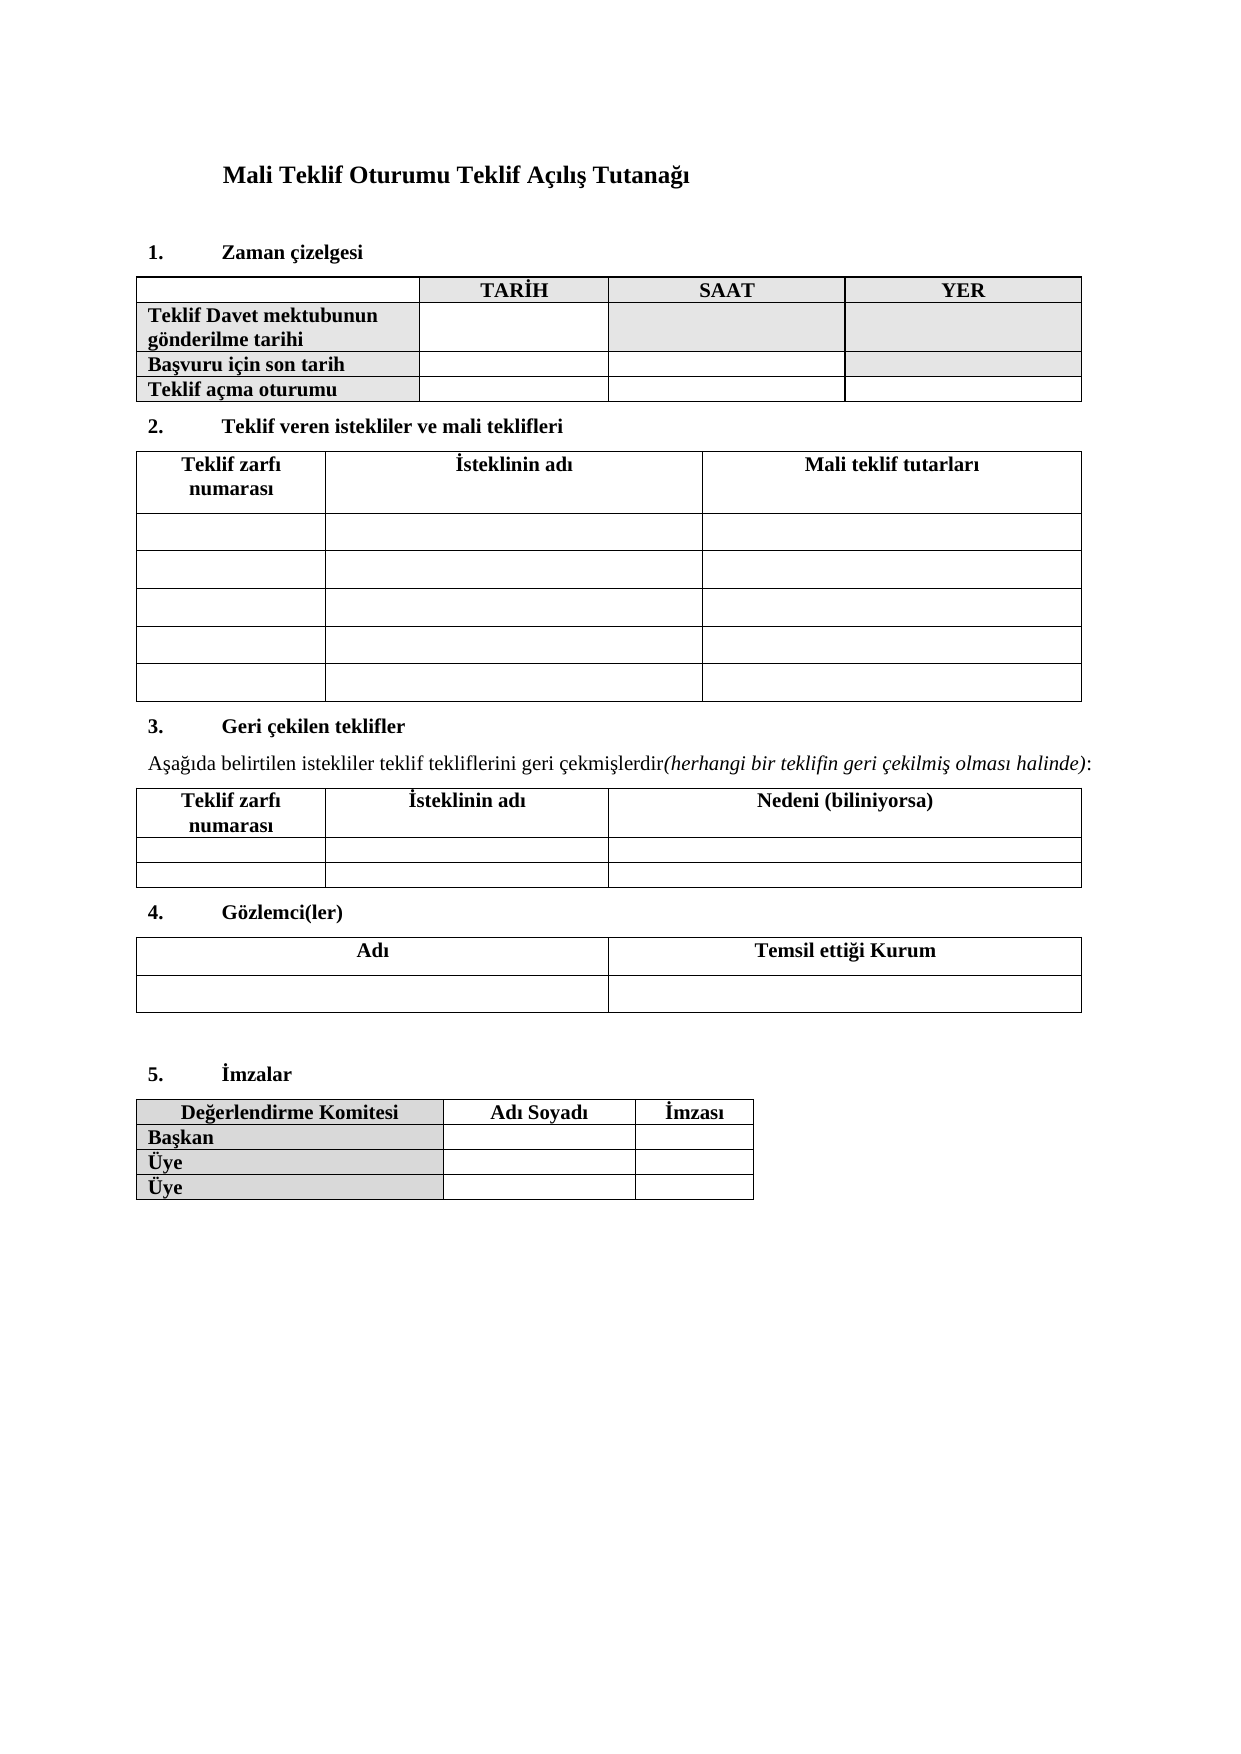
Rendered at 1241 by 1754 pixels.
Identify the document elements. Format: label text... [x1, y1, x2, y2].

table_header Mali teklif tutarları [703, 452, 1081, 513]
table_header [137, 278, 419, 302]
table_cell [420, 352, 608, 376]
table_header Adı Soyadı [444, 1100, 635, 1124]
table_cell [609, 976, 1081, 1012]
table_header İsteklinin adı [326, 452, 702, 513]
table_cell [444, 1175, 635, 1199]
table_header İmzası [636, 1100, 753, 1124]
table_cell [636, 1125, 753, 1149]
table_cell [846, 303, 1081, 351]
table_cell [137, 838, 325, 862]
table_cell [326, 664, 702, 701]
table_cell [609, 863, 1081, 887]
table_cell Üye [137, 1150, 443, 1174]
table_cell Üye [137, 1175, 443, 1199]
table_cell [137, 627, 325, 663]
table_cell [703, 627, 1081, 663]
table_cell [703, 589, 1081, 626]
table_cell [137, 514, 325, 550]
table_cell [636, 1175, 753, 1199]
table_cell [326, 838, 608, 862]
table_cell [326, 863, 608, 887]
table_cell Teklif Davet mektubunun gönderilme tarihi [137, 303, 419, 351]
text 3. Geri çekilen teklifler [148, 714, 1093, 738]
table_cell [609, 352, 844, 376]
table_cell [703, 551, 1081, 588]
table_cell [137, 589, 325, 626]
table_cell [846, 352, 1081, 376]
text 1. Zaman çizelgesi [148, 240, 1093, 264]
table_cell [326, 589, 702, 626]
text Mali Teklif Oturumu Teklif Açılış Tutanağı [148, 160, 1093, 189]
table_cell [137, 976, 608, 1012]
text 5. İmzalar [148, 1062, 1093, 1086]
table_cell [703, 664, 1081, 701]
table_cell [444, 1150, 635, 1174]
table_cell [444, 1125, 635, 1149]
text Aşağıda belirtilen istekliler teklif tekliflerini geri çekmişlerdir(herhangi bir teklifin geri çekilmiş olması halinde): [148, 751, 1093, 775]
table_header Teklif zarfı numarası [137, 452, 325, 513]
table_cell Teklif açma oturumu [137, 377, 419, 401]
table_cell Başvuru için son tarih [137, 352, 419, 376]
table_cell [636, 1150, 753, 1174]
table_cell [420, 303, 608, 351]
table_cell [420, 377, 608, 401]
table_header Adı [137, 938, 608, 974]
table_header Teklif zarfı numarası [137, 789, 325, 837]
text 2. Teklif veren istekliler ve mali teklifleri [148, 414, 1093, 438]
table_header İsteklinin adı [326, 789, 608, 837]
table_cell [326, 551, 702, 588]
text 4. Gözlemci(ler) [148, 900, 1093, 924]
table_cell Başkan [137, 1125, 443, 1149]
table_cell [326, 514, 702, 550]
table_cell [137, 551, 325, 588]
table_cell [846, 377, 1081, 401]
table_header Nedeni (biliniyorsa) [609, 789, 1081, 837]
table_cell [326, 627, 702, 663]
table_header Değerlendirme Komitesi [137, 1100, 443, 1124]
table_cell [703, 514, 1081, 550]
table_header TARİH [420, 278, 608, 302]
table_cell [137, 863, 325, 887]
table_cell [137, 664, 325, 701]
table_cell [609, 838, 1081, 862]
table_header YER [846, 278, 1081, 302]
table_header Temsil ettiği Kurum [609, 938, 1081, 974]
table_header SAAT [609, 278, 844, 302]
table_cell [609, 377, 844, 401]
table_cell [609, 303, 844, 351]
